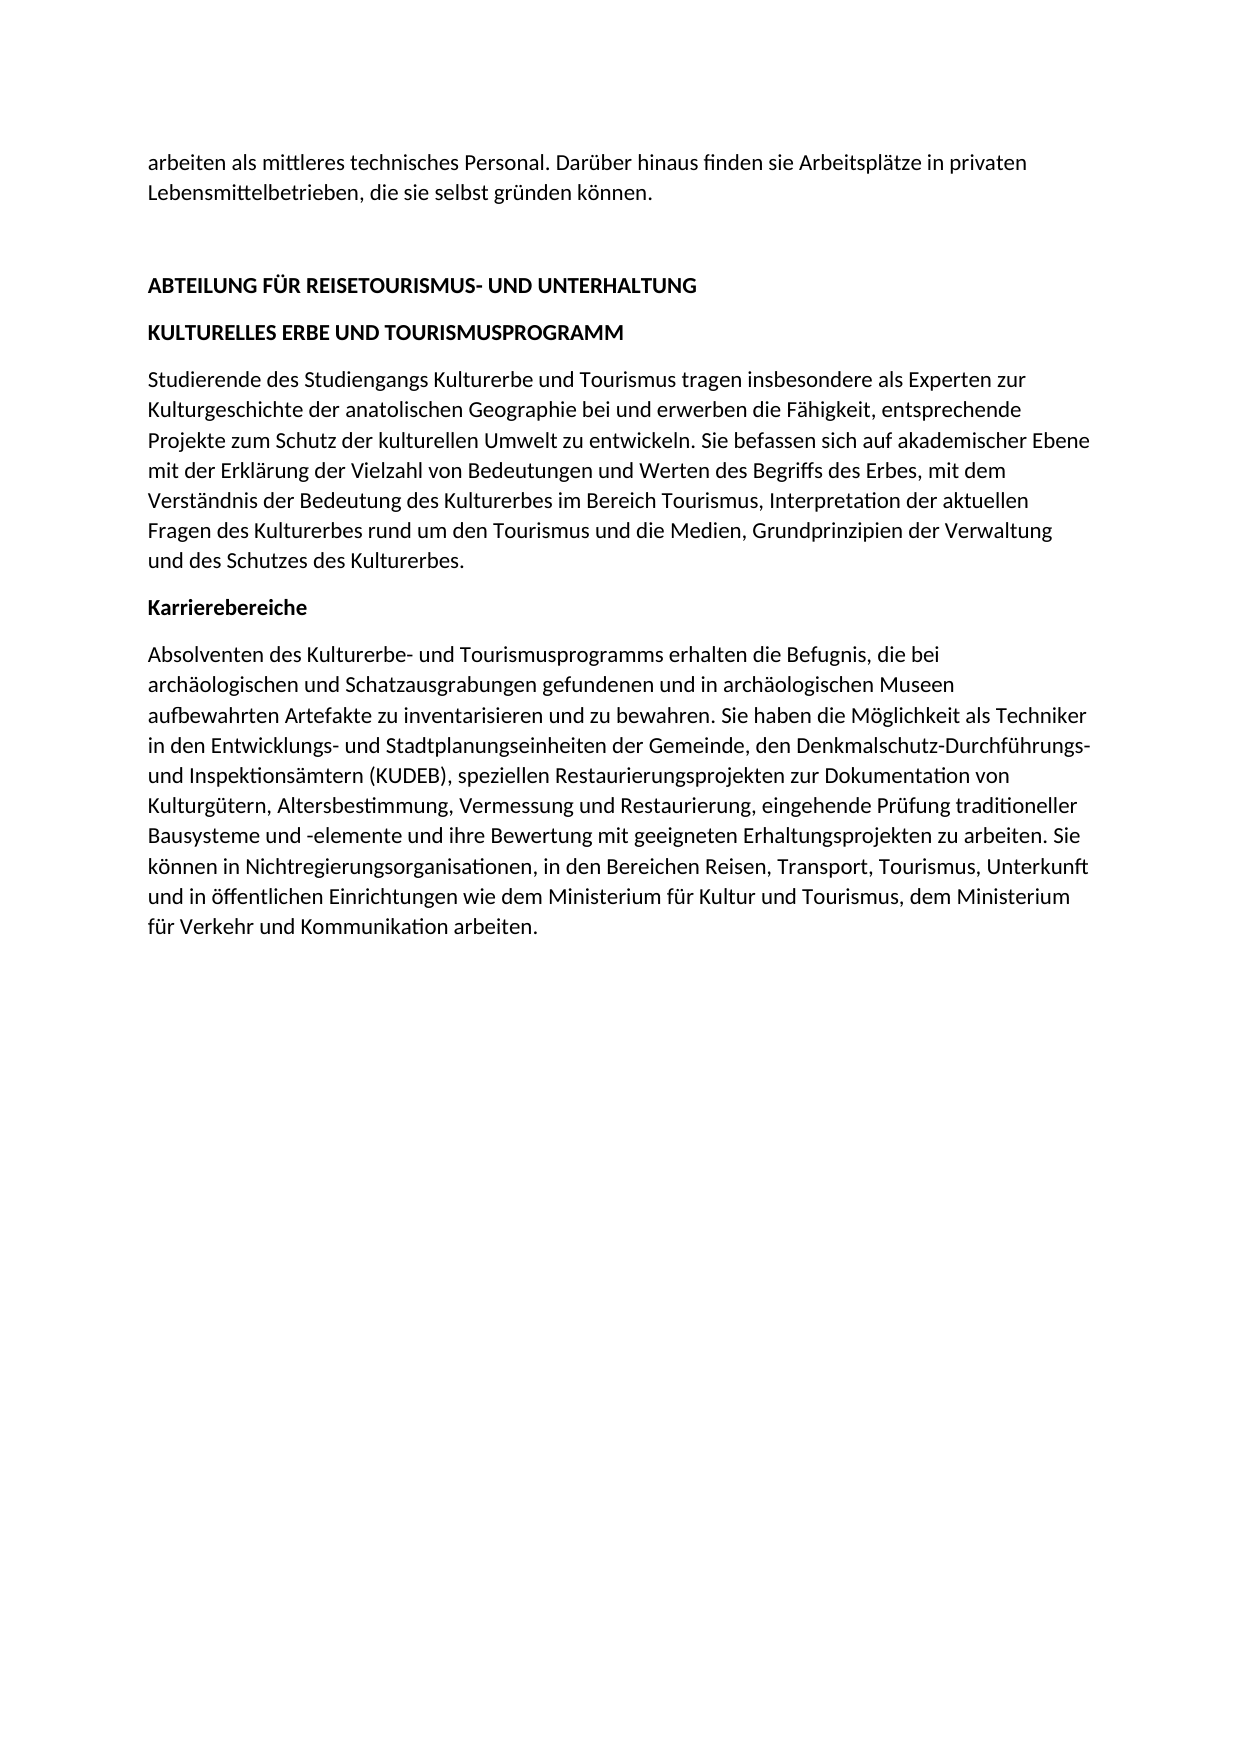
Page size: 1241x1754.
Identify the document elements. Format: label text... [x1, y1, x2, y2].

text Karrierebereiche [148, 593, 1093, 621]
text ABTEILUNG FÜR REISETOURISMUS- UND UNTERHALTUNG [148, 272, 1093, 299]
text Absolventen des Kulturerbe- und Tourismusprogramms erhalten die Befugnis, die bei archäologischen und Schatzausgrabungen gefundenen und in archäologischen Museen aufbewahrten Artefakte zu inventarisieren und zu bewahren. Sie haben die Möglichkeit als Techniker in den Entwicklungs- und Stadtplanungseinheiten der Gemeinde, den Denkmalschutz-Durchführungs- und Inspektionsämtern (KUDEB), speziellen Restaurierungsprojekten zur Dokumentation von Kulturgütern, Altersbestimmung, Vermessung und Restaurierung, eingehende Prüfung traditioneller Bausysteme und -elemente und ihre Bewertung mit geeigneten Erhaltungsprojekten zu arbeiten. Sie können in Nichtregierungsorganisationen, in den Bereichen Reisen, Transport, Tourismus, Unterkunft und in öffentlichen Einrichtungen wie dem Ministerium für Kultur und Tourismus, dem Ministerium für Verkehr und Kommunikation arbeiten. [148, 640, 1093, 940]
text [148, 148, 1093, 206]
text KULTURELLES ERBE UND TOURISMUSPROGRAMM [148, 318, 1093, 346]
text Studierende des Studiengangs Kulturerbe und Tourismus tragen insbesondere als Experten zur Kulturgeschichte der anatolischen Geographie bei und erwerben die Fähigkeit, entsprechende Projekte zum Schutz der kulturellen Umwelt zu entwickeln. Sie befassen sich auf akademischer Ebene mit der Erklärung der Vielzahl von Bedeutungen und Werten des Begriffs des Erbes, mit dem Verständnis der Bedeutung des Kulturerbes im Bereich Tourismus, Interpretation der aktuellen Fragen des Kulturerbes rund um den Tourismus und die Medien, Grundprinzipien der Verwaltung und des Schutzes des Kulturerbes. [148, 365, 1093, 574]
